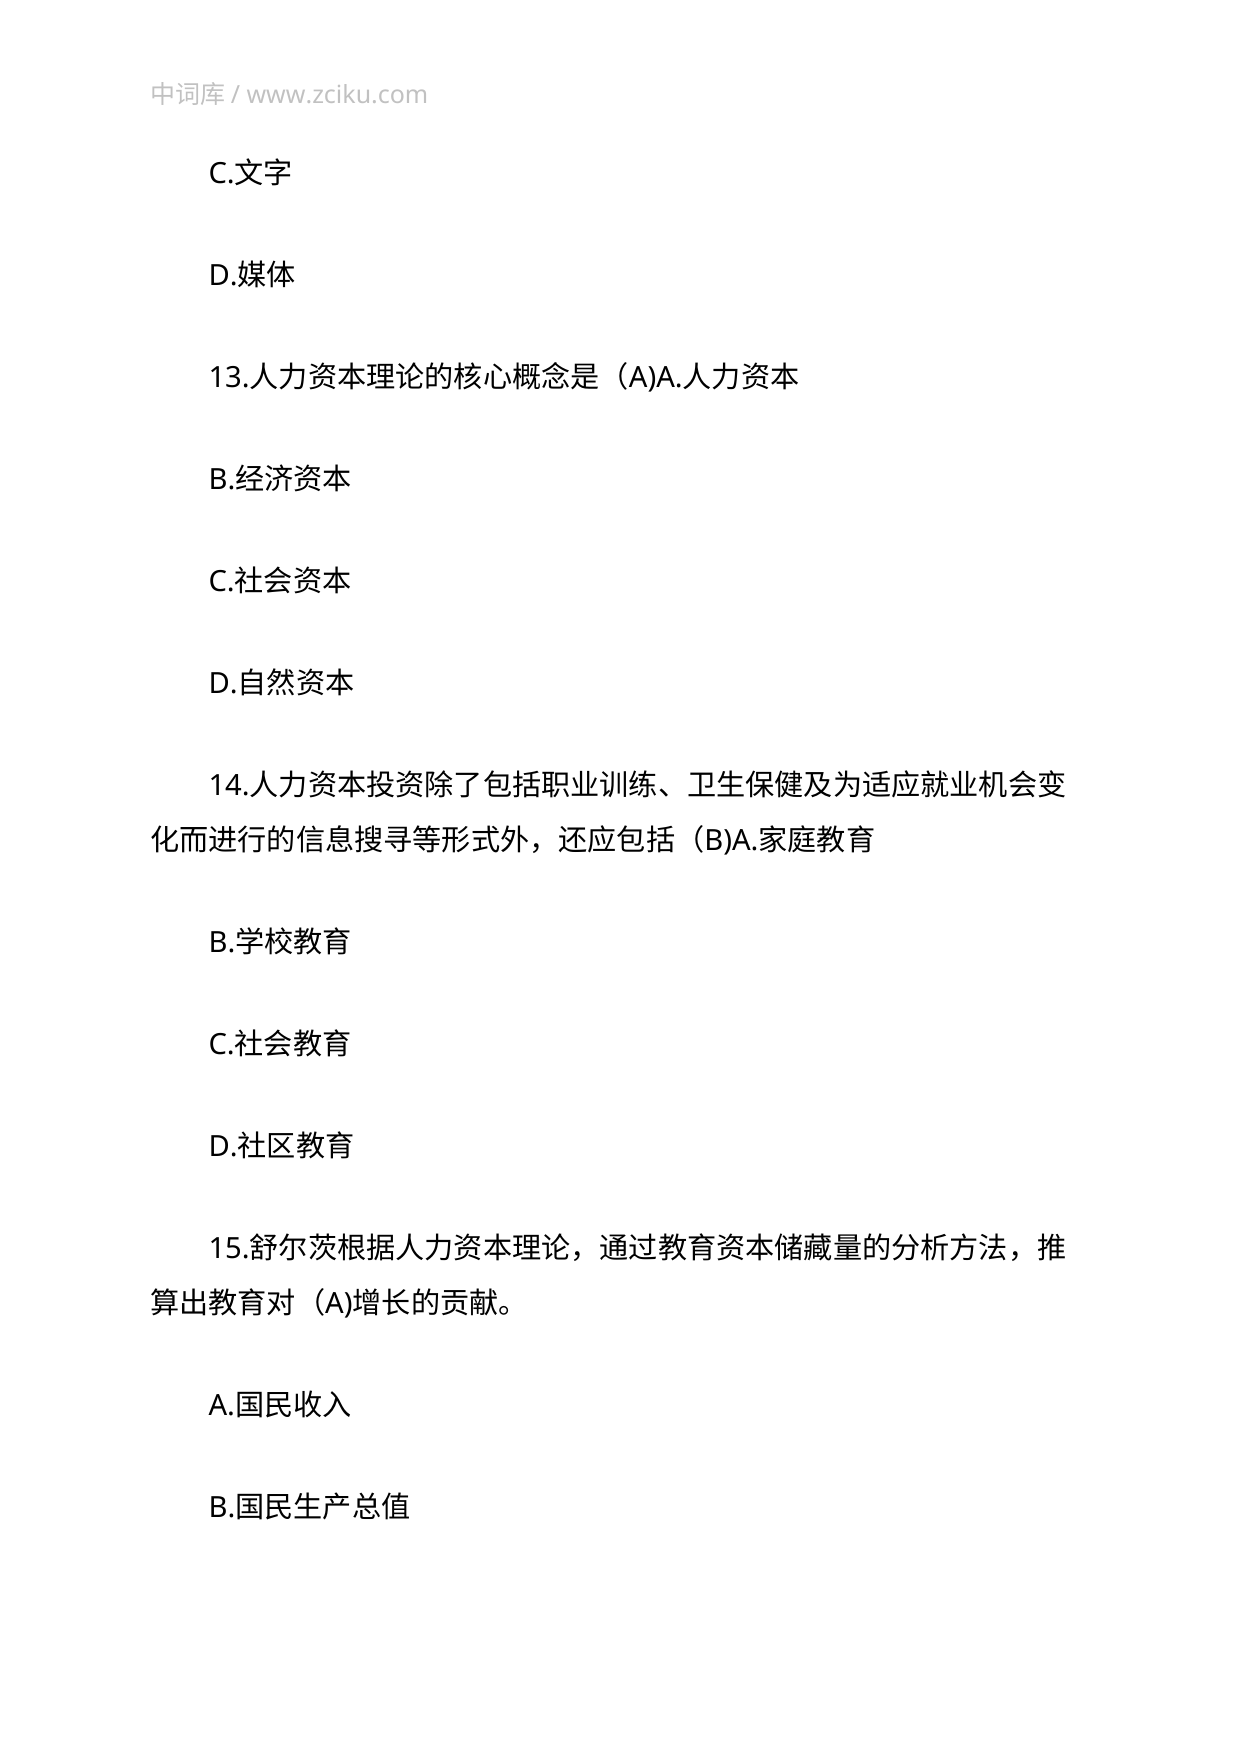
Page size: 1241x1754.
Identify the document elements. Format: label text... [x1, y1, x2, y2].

text D.社区教育 [150, 1123, 1090, 1165]
text 15.舒尔茨根据人力资本理论，通过教育资本储藏量的分析方法，推算出教育对（A)增长的贡献。 [150, 1225, 1090, 1322]
text B.经济资本 [150, 456, 1090, 498]
text B.国民生产总值 [150, 1484, 1090, 1526]
text 14.人力资本投资除了包括职业训练、卫生保健及为适应就业机会变化而进行的信息搜寻等形式外，还应包括（B)A.家庭教育 [150, 762, 1090, 859]
text C.社会资本 [150, 558, 1090, 600]
text C.社会教育 [150, 1021, 1090, 1063]
text B.学校教育 [150, 919, 1090, 961]
text D.自然资本 [150, 660, 1090, 702]
text D.媒体 [150, 252, 1090, 294]
text 13.人力资本理论的核心概念是（A)A.人力资本 [150, 354, 1090, 396]
text A.国民收入 [150, 1382, 1090, 1424]
text C.文字 [150, 150, 1090, 192]
